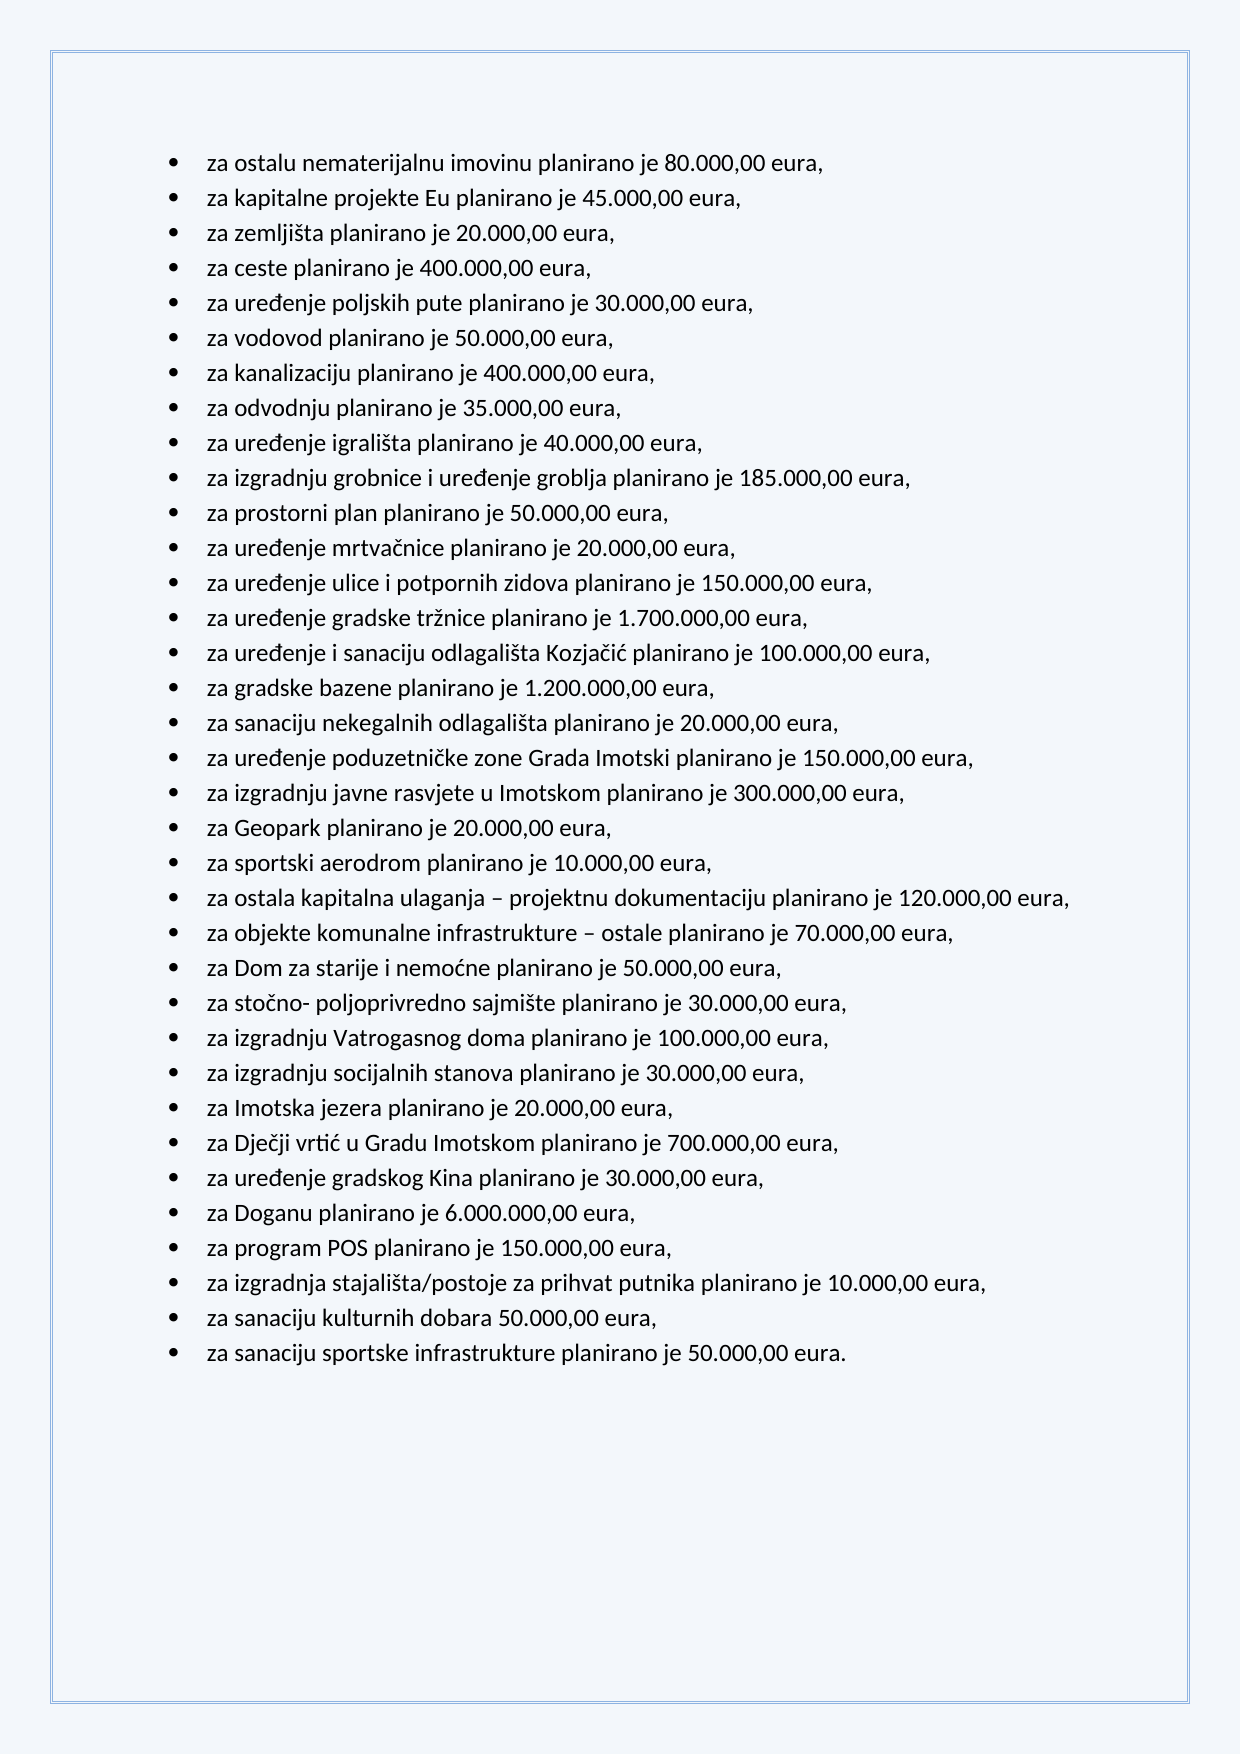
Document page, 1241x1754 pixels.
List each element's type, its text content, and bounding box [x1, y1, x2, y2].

list za uređenje mrtvačnice planirano je 20.000,00 eura, [169, 533, 1093, 563]
list za Geopark planirano je 20.000,00 eura, [169, 813, 1093, 843]
list za zemljišta planirano je 20.000,00 eura, [169, 218, 1093, 248]
list za uređenje i sanaciju odlagališta Kozjačić planirano je 100.000,00 eura, [169, 638, 1093, 668]
list za sanaciju sportske infrastrukture planirano je 50.000,00 eura. [169, 1338, 1093, 1368]
list za ceste planirano je 400.000,00 eura, [169, 253, 1093, 283]
list za izgradnju grobnice i uređenje groblja planirano je 185.000,00 eura, [169, 463, 1093, 493]
list za kanalizaciju planirano je 400.000,00 eura, [169, 358, 1093, 388]
list za izgradnju Vatrogasnog doma planirano je 100.000,00 eura, [169, 1023, 1093, 1053]
list za uređenje ulice i potpornih zidova planirano je 150.000,00 eura, [169, 568, 1093, 598]
list za sportski aerodrom planirano je 10.000,00 eura, [169, 848, 1093, 878]
list za prostorni plan planirano je 50.000,00 eura, [169, 498, 1093, 528]
list za ostala kapitalna ulaganja – projektnu dokumentaciju planirano je 120.000,00 eura, [169, 883, 1093, 913]
list za objekte komunalne infrastrukture – ostale planirano je 70.000,00 eura, [169, 918, 1093, 948]
list za sanaciju kulturnih dobara 50.000,00 eura, [169, 1303, 1093, 1333]
list za Imotska jezera planirano je 20.000,00 eura, [169, 1093, 1093, 1123]
list za kapitalne projekte Eu planirano je 45.000,00 eura, [169, 183, 1093, 213]
list za odvodnju planirano je 35.000,00 eura, [169, 393, 1093, 423]
list za stočno- poljoprivredno sajmište planirano je 30.000,00 eura, [169, 988, 1093, 1018]
list za Dom za starije i nemoćne planirano je 50.000,00 eura, [169, 953, 1093, 983]
list za ostalu nematerijalnu imovinu planirano je 80.000,00 eura, [169, 148, 1093, 178]
list za uređenje poljskih pute planirano je 30.000,00 eura, [169, 288, 1093, 318]
list za uređenje gradskog Kina planirano je 30.000,00 eura, [169, 1163, 1093, 1193]
list za gradske bazene planirano je 1.200.000,00 eura, [169, 673, 1093, 703]
list za uređenje poduzetničke zone Grada Imotski planirano je 150.000,00 eura, [169, 743, 1093, 773]
list za vodovod planirano je 50.000,00 eura, [169, 323, 1093, 353]
list za Doganu planirano je 6.000.000,00 eura, [169, 1198, 1093, 1228]
list za izgradnja stajališta/postoje za prihvat putnika planirano je 10.000,00 eura, [169, 1268, 1093, 1298]
list za sanaciju nekegalnih odlagališta planirano je 20.000,00 eura, [169, 708, 1093, 738]
list za Dječji vrtić u Gradu Imotskom planirano je 700.000,00 eura, [169, 1128, 1093, 1158]
list za izgradnju javne rasvjete u Imotskom planirano je 300.000,00 eura, [169, 778, 1093, 808]
list za uređenje igrališta planirano je 40.000,00 eura, [169, 428, 1093, 458]
list za uređenje gradske tržnice planirano je 1.700.000,00 eura, [169, 603, 1093, 633]
list za program POS planirano je 150.000,00 eura, [169, 1233, 1093, 1263]
list za izgradnju socijalnih stanova planirano je 30.000,00 eura, [169, 1058, 1093, 1088]
